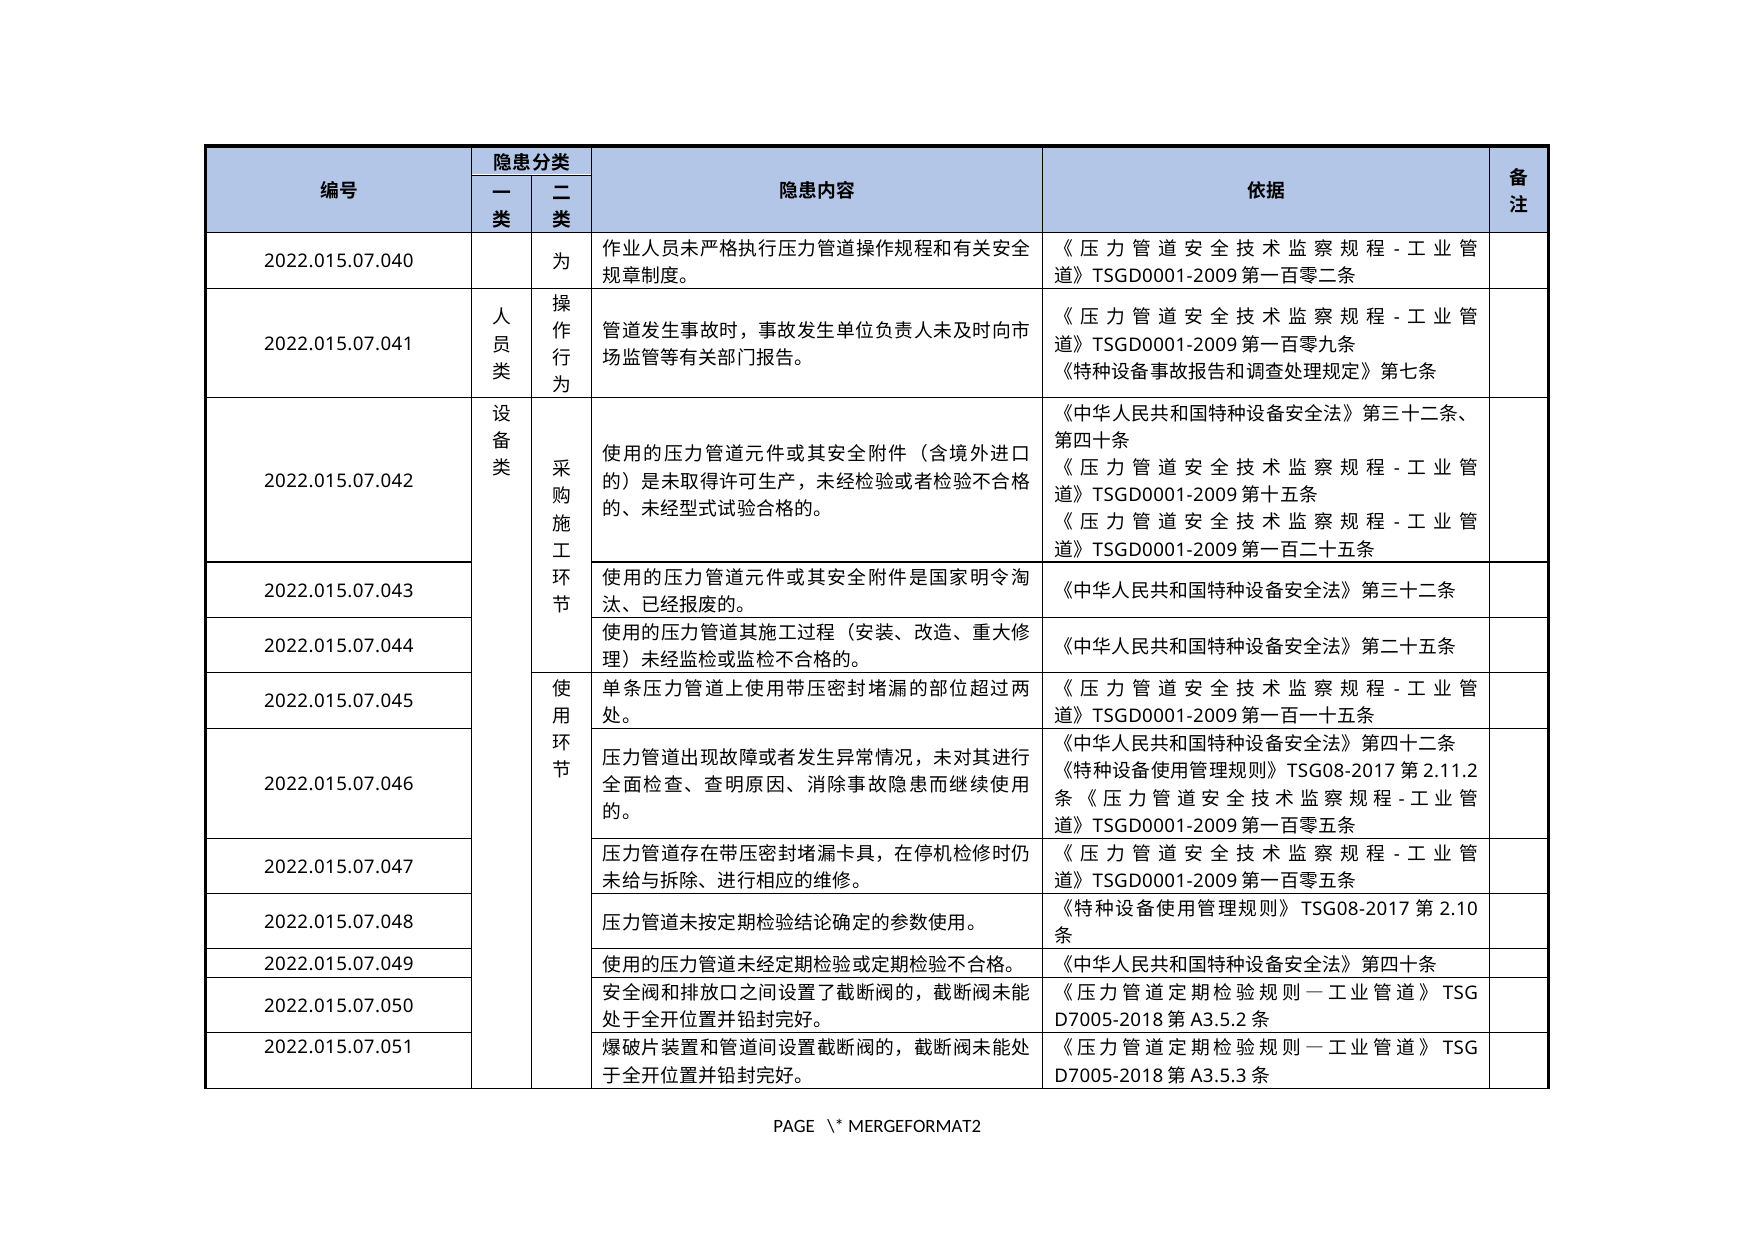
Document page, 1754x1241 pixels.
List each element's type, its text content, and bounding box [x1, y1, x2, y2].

table_cell 《特种设备使用管理规则》TSG08-2017第2.10条 [1043, 894, 1489, 948]
table_cell 2022.015.07.046 [207, 729, 471, 837]
table_cell 《压力管道定期检验规则—工业管道》TSG D7005-2018第A3.5.2条 [1043, 978, 1489, 1032]
table_cell 2022.015.07.047 [207, 839, 471, 893]
table_cell 《压力管道安全技术监察规程-工业管道》TSGD0001-2009第一百零五条 [1043, 839, 1489, 893]
table_cell [1490, 729, 1547, 837]
table_cell 2022.015.07.040 [207, 233, 471, 287]
table_cell 单条压力管道上使用带压密封堵漏的部位超过两处。 [592, 673, 1042, 728]
table_cell 2022.015.07.042 [207, 398, 471, 561]
table_cell 《中华人民共和国特种设备安全法》第三十二条、第四十条 《压力管道安全技术监察规程-工业管道》TSGD0001-2009第十五条 《压力管道安全技术监察规程-工业管道》TSGD0001-2009第一百二十五条 [1043, 398, 1489, 561]
table_cell 《压力管道定期检验规则—工业管道》TSG D7005-2018第A3.5.3条 [1043, 1033, 1489, 1087]
table_cell 二类 [532, 176, 591, 232]
table_cell 2022.015.07.049 [207, 949, 471, 977]
table_cell 《压力管道安全技术监察规程-工业管道》TSGD0001-2009第一百一十五条 [1043, 673, 1489, 728]
table_cell 2022.015.07.043 [207, 563, 471, 617]
table_header 编号 [207, 148, 471, 232]
table_header 隐患分类 [472, 148, 591, 174]
table_cell 2022.015.07.048 [207, 894, 471, 948]
table_header 隐患内容 [592, 148, 1042, 232]
table_header 备注 [1490, 148, 1547, 232]
table_cell [1490, 839, 1547, 893]
table_cell 使用的压力管道元件或其安全附件是国家明令淘汰、已经报废的。 [592, 563, 1042, 617]
table_cell 2022.015.07.041 [207, 289, 471, 397]
table_cell [1490, 563, 1547, 617]
table_cell 管道发生事故时，事故发生单位负责人未及时向市场监管等有关部门报告。 [592, 289, 1042, 397]
table_cell 《中华人民共和国特种设备安全法》第二十五条 [1043, 618, 1489, 672]
table_cell 《中华人民共和国特种设备安全法》第四十二条 《特种设备使用管理规则》TSG08-2017第2.11.2条《压力管道安全技术监察规程-工业管道》TSGD0001-2009第一百零五条 [1043, 729, 1489, 837]
table_cell 《压力管道安全技术监察规程-工业管道》TSGD0001-2009第一百零九条 《特种设备事故报告和调查处理规定》第七条 [1043, 289, 1489, 397]
table_cell [1490, 1033, 1547, 1087]
table_cell 使用环节 [532, 673, 591, 1087]
table_cell 操作行为 [532, 233, 591, 287]
table_cell 2022.015.07.045 [207, 673, 471, 728]
table_cell 采购施工环节 [532, 398, 591, 672]
table_cell 压力管道出现故障或者发生异常情况，未对其进行全面检查、查明原因、消除事故隐患而继续使用的。 [592, 729, 1042, 837]
table_cell 压力管道未按定期检验结论确定的参数使用。 [592, 894, 1042, 948]
table_cell 《中华人民共和国特种设备安全法》第三十二条 [1043, 563, 1489, 617]
table_cell 设备类 [472, 398, 531, 1087]
table_cell 2022.015.07.050 [207, 978, 471, 1032]
table_cell [1490, 673, 1547, 728]
table_cell 操作行为 [532, 289, 591, 397]
table_cell [1490, 894, 1547, 948]
table_cell [1490, 618, 1547, 672]
table_cell 2022.015.07.051 [207, 1033, 471, 1087]
table_cell 《压力管道安全技术监察规程-工业管道》TSGD0001-2009第一百零二条 [1043, 233, 1489, 287]
table_cell [1490, 949, 1547, 977]
table_cell 使用的压力管道未经定期检验或定期检验不合格。 [592, 949, 1042, 977]
table_cell 作业人员未严格执行压力管道操作规程和有关安全规章制度。 [592, 233, 1042, 287]
table_cell 人员类 [472, 289, 531, 397]
table_cell [1490, 233, 1547, 287]
table_cell 爆破片装置和管道间设置截断阀的，截断阀未能处于全开位置并铅封完好。 [592, 1033, 1042, 1087]
table_header 依据 [1043, 148, 1489, 232]
table_cell 使用的压力管道其施工过程（安装、改造、重大修理）未经监检或监检不合格的。 [592, 618, 1042, 672]
table_cell 《中华人民共和国特种设备安全法》第四十条 [1043, 949, 1489, 977]
table_cell [1490, 398, 1547, 561]
table_cell [1490, 978, 1547, 1032]
table_cell 安全阀和排放口之间设置了截断阀的，截断阀未能处于全开位置并铅封完好。 [592, 978, 1042, 1032]
table_cell 使用的压力管道元件或其安全附件（含境外进口的）是未取得许可生产，未经检验或者检验不合格的、未经型式试验合格的。 [592, 398, 1042, 561]
table_cell 压力管道存在带压密封堵漏卡具，在停机检修时仍未给与拆除、进行相应的维修。 [592, 839, 1042, 893]
table_cell [1490, 289, 1547, 397]
table_cell 2022.015.07.044 [207, 618, 471, 672]
table_cell 一类 [472, 176, 531, 232]
